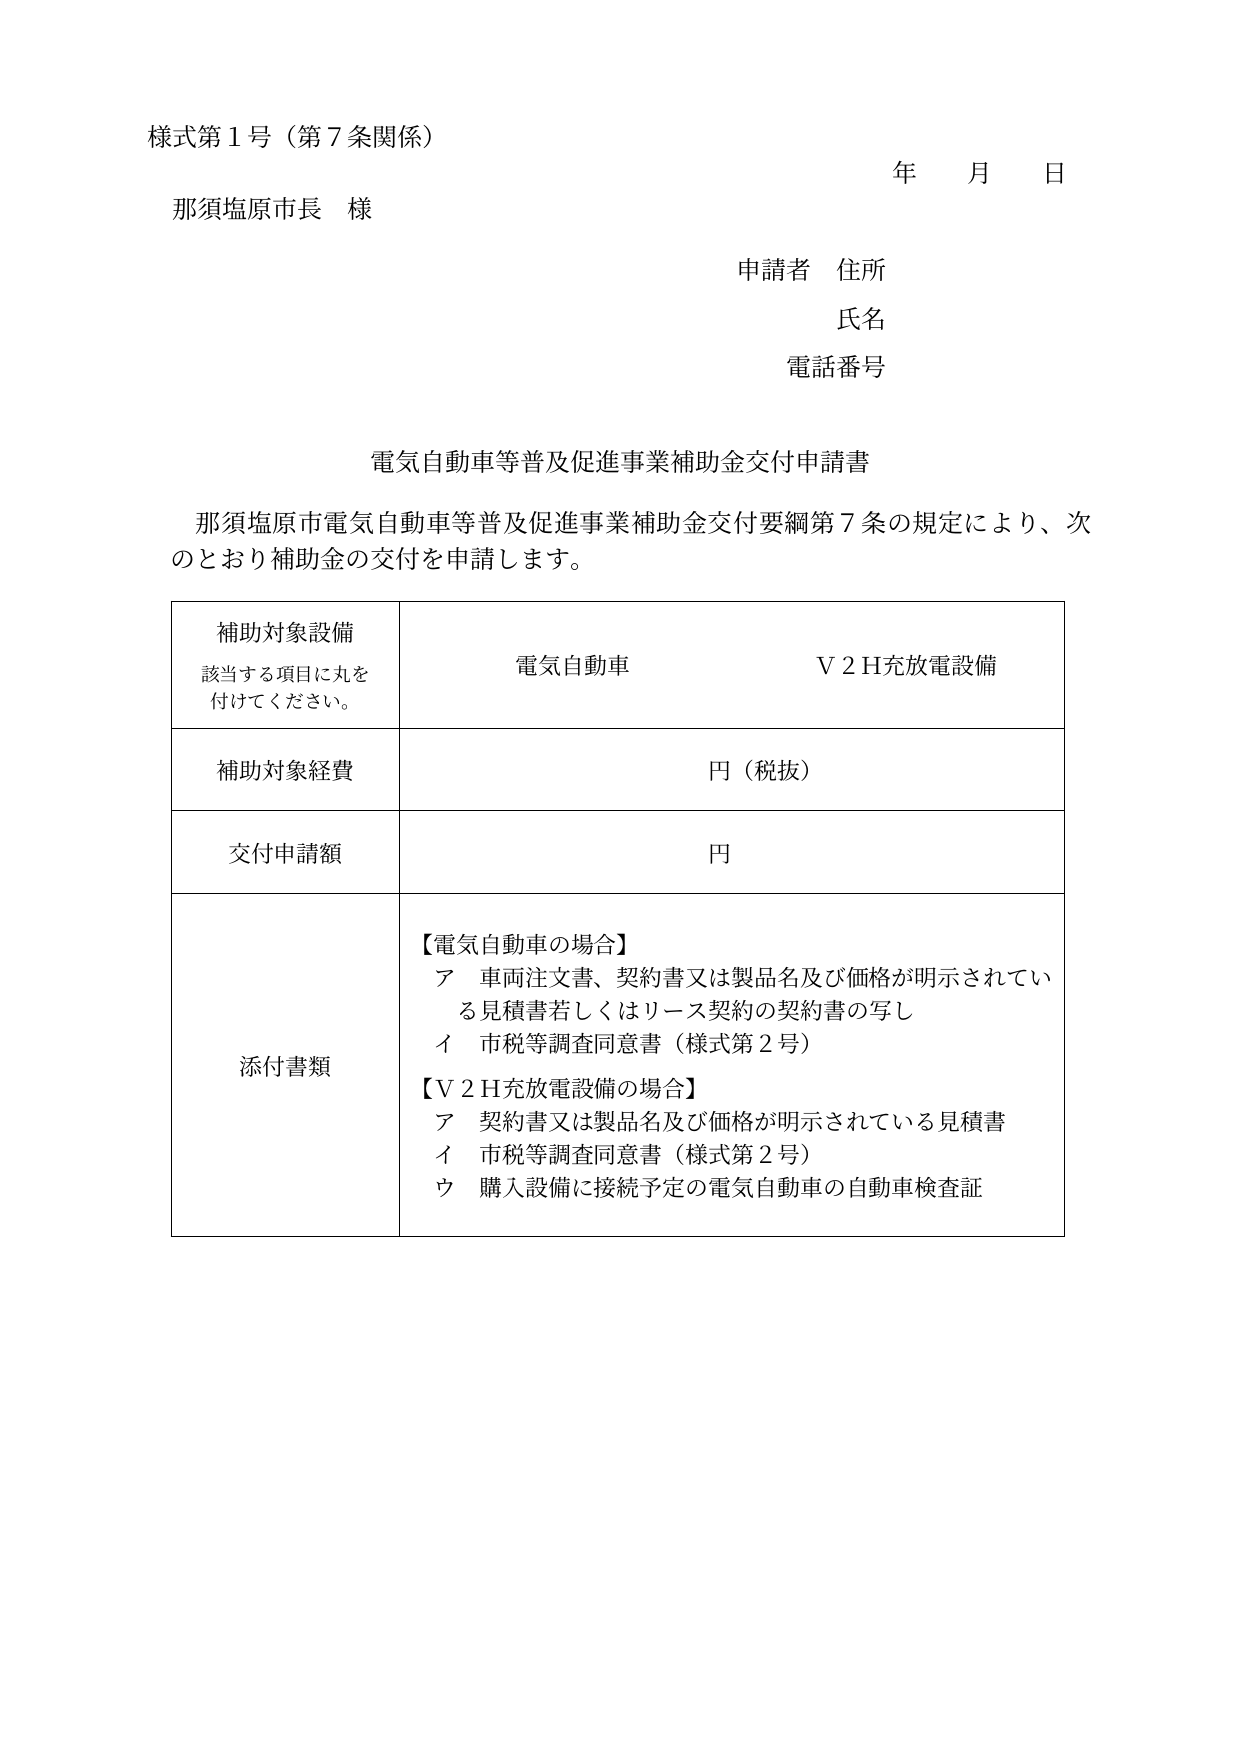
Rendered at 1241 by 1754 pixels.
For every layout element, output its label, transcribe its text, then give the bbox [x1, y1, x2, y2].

table_header Ｖ２Ｈ充放電設備 [746, 602, 1064, 727]
table_cell 交付申請額 [172, 811, 399, 893]
text 電気自動車等普及促進事業補助金交付申請書 [148, 443, 1092, 479]
table_cell 【電気自動車の場合】 ア 車両注文書、契約書又は製品名及び価格が明示されている見積書若しくはリース契約の契約書の写し イ 市税等調査同意書（様式第２号） 【Ｖ２Ｈ充放電設備の場合】 ア 契約書又は製品名及び価格が明示されている見積書 イ 市税等調査同意書（様式第２号） ウ 購入設備に接続予定の電気自動車の自動車検査証 [400, 894, 1064, 1236]
text 那須塩原市電気自動車等普及促進事業補助金交付要綱第７条の規定により、次のとおり補助金の交付を申請します。 [171, 504, 1092, 576]
text 年 月 日 [148, 154, 1067, 190]
table_header 電気自動車 [400, 602, 746, 727]
text 電話番号 [148, 348, 886, 384]
text 氏名 [148, 299, 886, 335]
table_header 補助対象設備 該当する項目に丸を 付けてください。 [172, 602, 399, 727]
table_cell 円（税抜） [400, 729, 1064, 810]
text 申請者 住所 [148, 251, 886, 287]
table_cell 円 [400, 811, 1064, 893]
text 様式第１号（第７条関係） [148, 118, 992, 154]
table_cell 補助対象経費 [172, 729, 399, 810]
table_cell 添付書類 [172, 894, 399, 1236]
text 那須塩原市長 様 [148, 190, 1092, 226]
